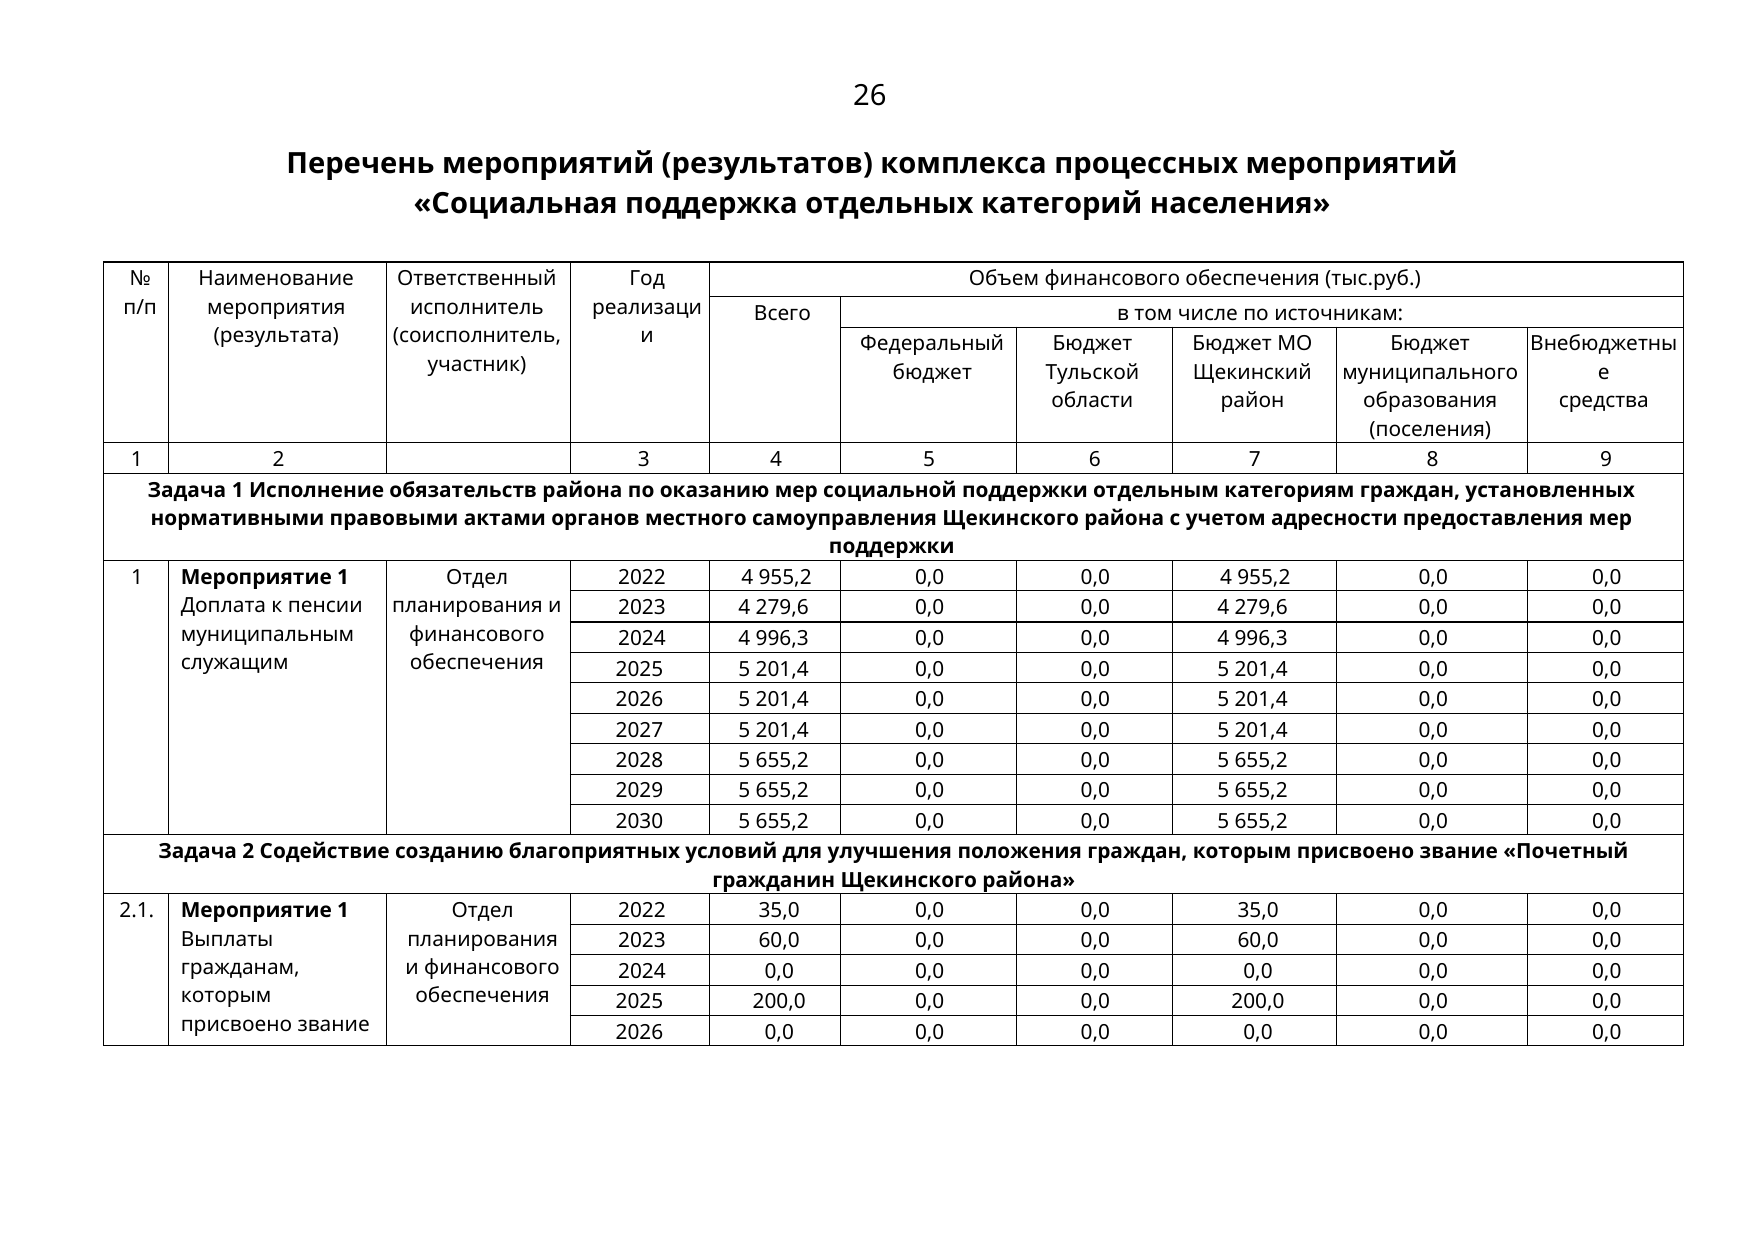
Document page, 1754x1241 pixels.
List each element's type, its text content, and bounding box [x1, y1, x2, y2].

table_cell Бюджет МО Щекинский район [1173, 328, 1336, 442]
table_cell 0,0 [710, 1016, 840, 1045]
table_cell 5 [841, 443, 1016, 473]
table_cell 0,0 [1017, 775, 1172, 804]
table_cell 0,0 [1337, 1016, 1527, 1045]
table_cell 60,0 [1173, 925, 1336, 954]
table_cell 2 [169, 443, 386, 473]
table_cell 0,0 [841, 561, 1016, 590]
table_cell 2.1. [104, 894, 168, 1045]
table_cell 0,0 [1017, 714, 1172, 743]
table_cell 0,0 [1337, 623, 1527, 652]
table_cell 2025 [571, 653, 709, 682]
table_cell 0,0 [841, 955, 1016, 984]
table_header Ответственный исполнитель (соисполнитель, участник) [387, 263, 570, 442]
table_cell 0,0 [1017, 683, 1172, 713]
table_cell 0,0 [1017, 1016, 1172, 1045]
table_cell 2027 [571, 714, 709, 743]
table_cell 0,0 [1173, 955, 1336, 984]
table_cell 0,0 [841, 744, 1016, 773]
table_cell Федеральный бюджет [841, 328, 1016, 442]
table_cell 0,0 [1337, 561, 1527, 590]
table_cell 5 655,2 [710, 805, 840, 834]
table_cell 0,0 [1528, 683, 1683, 713]
table_cell 0,0 [1337, 714, 1527, 743]
table_header Год реализации [571, 263, 709, 442]
table_cell 0,0 [1528, 653, 1683, 682]
table_cell 0,0 [1337, 894, 1527, 924]
table_cell 4 955,2 [710, 561, 840, 590]
table_cell 5 201,4 [710, 653, 840, 682]
table_cell Бюджет муниципального образования (поселения) [1337, 328, 1527, 442]
table_cell 0,0 [841, 986, 1016, 1015]
table_header № п/п [104, 263, 168, 442]
table_cell 4 279,6 [710, 591, 840, 621]
table_cell 0,0 [841, 591, 1016, 621]
table_cell 0,0 [1337, 653, 1527, 682]
table_cell 0,0 [841, 894, 1016, 924]
text Перечень мероприятий (результатов) комплекса процессных мероприятий [103, 142, 1641, 182]
table_cell 8 [1337, 443, 1527, 473]
table_cell 35,0 [710, 894, 840, 924]
table_cell Мероприятие 1 Выплаты гражданам, которым присвоено звание «Почетный гражданин Щекинского района» [169, 894, 386, 1045]
table_cell 2030 [571, 805, 709, 834]
table_cell 2024 [571, 955, 709, 984]
table_cell 0,0 [1017, 955, 1172, 984]
table_cell 0,0 [841, 805, 1016, 834]
table_cell 2026 [571, 683, 709, 713]
table_cell 5 201,4 [710, 714, 840, 743]
table_cell 0,0 [1528, 775, 1683, 804]
table_cell 0,0 [841, 925, 1016, 954]
table_cell 5 201,4 [1173, 714, 1336, 743]
text «Социальная поддержка отдельных категорий населения» [103, 182, 1641, 222]
table_cell 2023 [571, 925, 709, 954]
table_cell 0,0 [841, 1016, 1016, 1045]
table_cell 2023 [571, 591, 709, 621]
table_cell 0,0 [1173, 1016, 1336, 1045]
table_cell 200,0 [710, 986, 840, 1015]
table_cell 0,0 [1528, 925, 1683, 954]
table_cell 0,0 [710, 955, 840, 984]
table_cell 0,0 [1337, 805, 1527, 834]
table_cell 6 [1017, 443, 1172, 473]
table_cell 0,0 [1337, 775, 1527, 804]
table_cell 5 655,2 [1173, 775, 1336, 804]
table_cell 0,0 [1017, 744, 1172, 773]
table_cell 4 996,3 [710, 623, 840, 652]
table_cell 5 655,2 [1173, 744, 1336, 773]
table_cell 5 201,4 [1173, 653, 1336, 682]
table_cell Бюджет Тульской области [1017, 328, 1172, 442]
table_cell 0,0 [1528, 894, 1683, 924]
table_cell 0,0 [1017, 591, 1172, 621]
table_cell 4 996,3 [1173, 623, 1336, 652]
table_cell 0,0 [1528, 1016, 1683, 1045]
table_cell 0,0 [1528, 714, 1683, 743]
table_cell 0,0 [1528, 744, 1683, 773]
table_cell 0,0 [1528, 591, 1683, 621]
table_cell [387, 894, 570, 1045]
table_cell 2029 [571, 775, 709, 804]
table_cell 0,0 [1337, 591, 1527, 621]
table_cell 0,0 [1337, 744, 1527, 773]
table_cell 3 [571, 443, 709, 473]
table_cell 0,0 [841, 623, 1016, 652]
table_cell 4 955,2 [1173, 561, 1336, 590]
table_cell 0,0 [1528, 623, 1683, 652]
table_cell Задача 2 Содействие созданию благоприятных условий для улучшения положения граждан, которым присвоено звание «Почетный гражданин Щекинского района» [104, 835, 1683, 893]
table_cell Задача 1 Исполнение обязательств района по оказанию мер социальной поддержки отдельным категориям граждан, установленных нормативными правовыми актами органов местного самоуправления Щекинского района с учетом адресности предоставления мер поддержки [104, 474, 1683, 560]
table_cell [387, 443, 570, 473]
table_cell 0,0 [1528, 955, 1683, 984]
table_cell 0,0 [1017, 986, 1172, 1015]
table_cell 0,0 [1017, 925, 1172, 954]
table_cell 0,0 [1017, 894, 1172, 924]
table_cell 0,0 [1528, 805, 1683, 834]
table_cell 35,0 [1173, 894, 1336, 924]
table_cell 200,0 [1173, 986, 1336, 1015]
table_cell 5 655,2 [710, 775, 840, 804]
table_cell 60,0 [710, 925, 840, 954]
table_cell 4 [710, 443, 840, 473]
table_cell 2022 [571, 561, 709, 590]
table_cell 0,0 [1337, 683, 1527, 713]
table_cell 7 [1173, 443, 1336, 473]
table_cell 5 201,4 [1173, 683, 1336, 713]
table_cell 0,0 [1528, 561, 1683, 590]
table_cell 2028 [571, 744, 709, 773]
table_cell 1 [104, 561, 168, 834]
table_cell Всего [710, 297, 840, 442]
table_cell 2024 [571, 623, 709, 652]
table_cell 0,0 [1337, 986, 1527, 1015]
table_cell 0,0 [1017, 805, 1172, 834]
table_cell 0,0 [1337, 925, 1527, 954]
table_cell 0,0 [841, 714, 1016, 743]
table_cell 0,0 [1528, 986, 1683, 1015]
table_cell 0,0 [841, 683, 1016, 713]
table_cell 0,0 [1337, 955, 1527, 984]
table_cell 2026 [571, 1016, 709, 1045]
table_cell 9 [1528, 443, 1683, 473]
table_cell 5 201,4 [710, 683, 840, 713]
table_cell 0,0 [841, 653, 1016, 682]
table_cell Отдел планирования и финансового обеспечения [387, 561, 570, 834]
table_header Наименование мероприятия (результата) [169, 263, 386, 442]
table_header Объем финансового обеспечения (тыс.руб.) [710, 263, 1683, 296]
table_cell 5 655,2 [1173, 805, 1336, 834]
table_cell 0,0 [1017, 561, 1172, 590]
table_cell 4 279,6 [1173, 591, 1336, 621]
table_cell 0,0 [1017, 623, 1172, 652]
table_cell 0,0 [1017, 653, 1172, 682]
table_cell 2022 [571, 894, 709, 924]
table_cell Мероприятие 1 Доплата к пенсии муниципальным служащим [169, 561, 386, 834]
table_cell 5 655,2 [710, 744, 840, 773]
table_cell Внебюджетные средства [1528, 328, 1683, 442]
table_cell 0,0 [841, 775, 1016, 804]
table_cell 2025 [571, 986, 709, 1015]
table_cell в том числе по источникам: [841, 297, 1683, 327]
table_cell 1 [104, 443, 168, 473]
